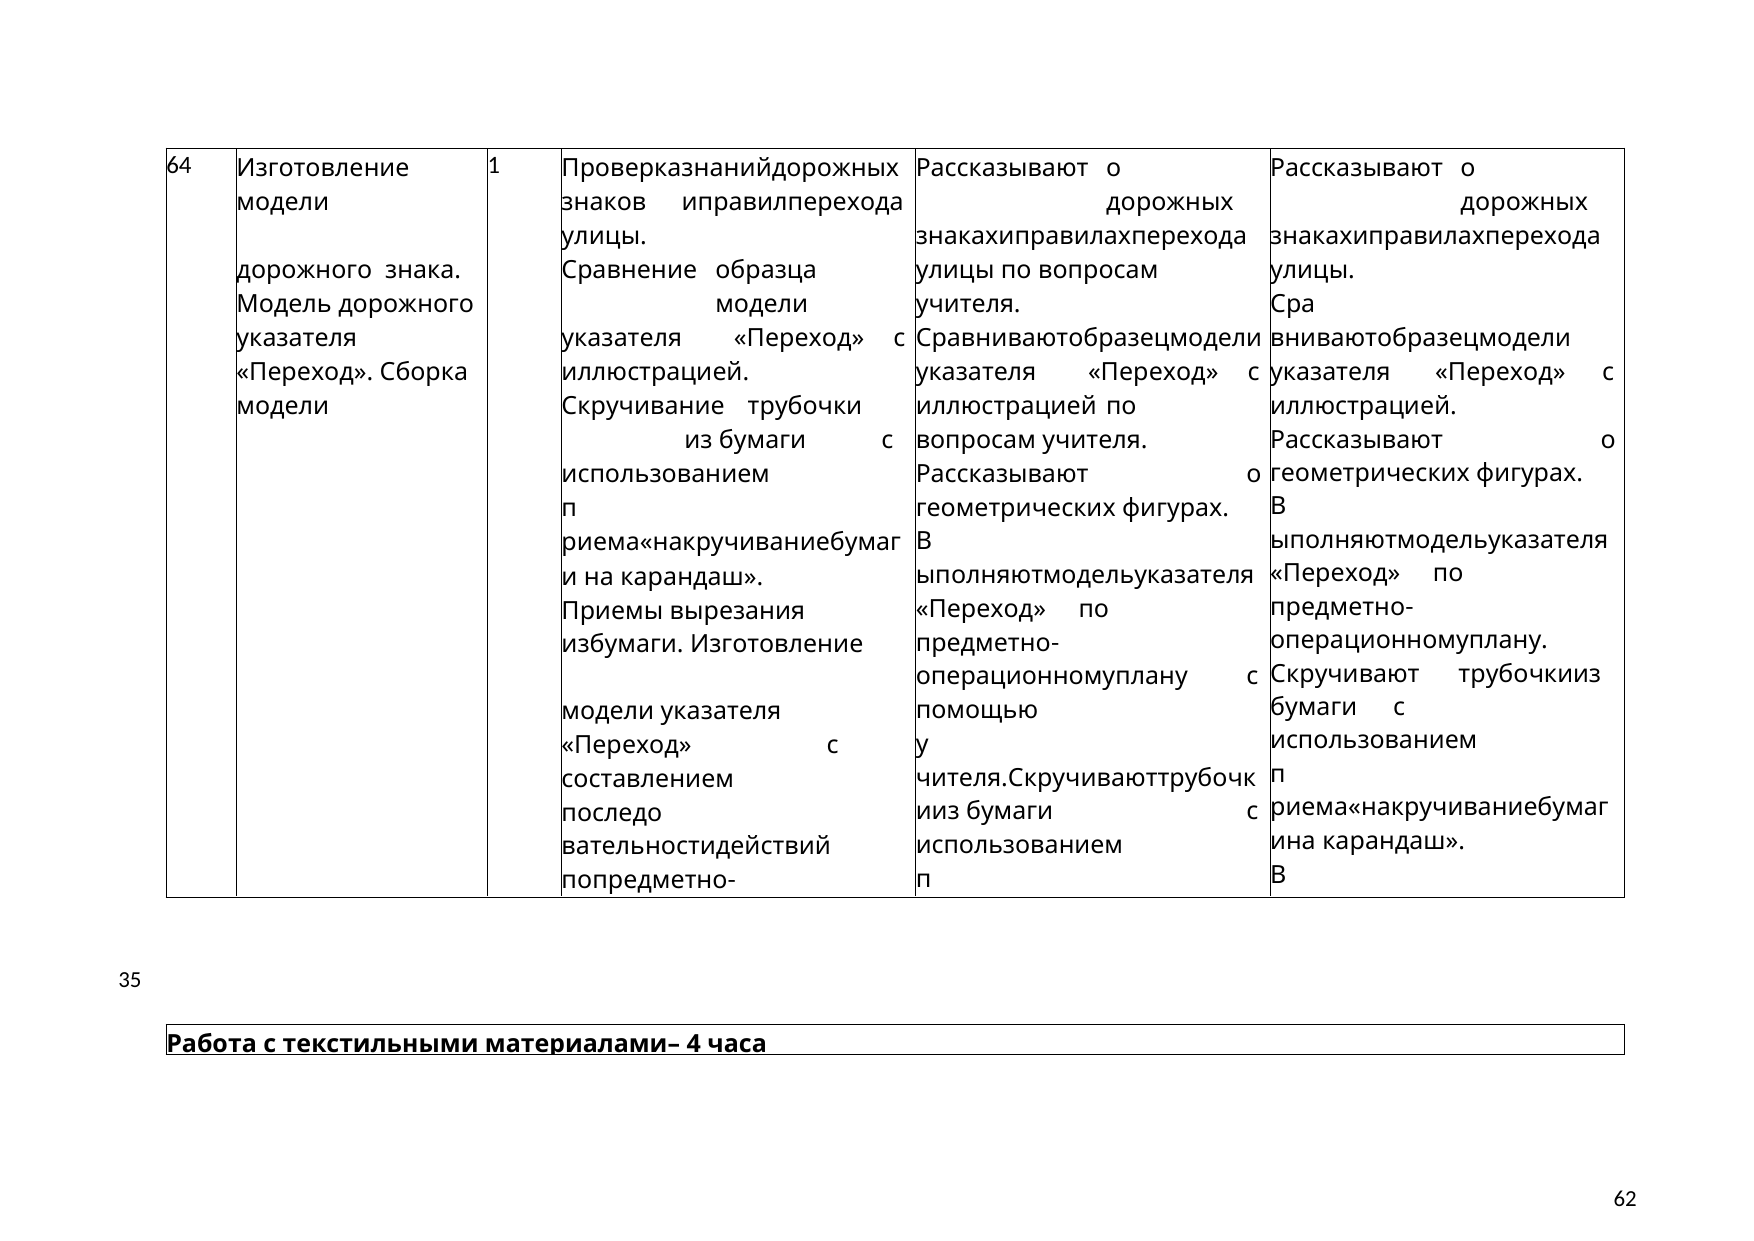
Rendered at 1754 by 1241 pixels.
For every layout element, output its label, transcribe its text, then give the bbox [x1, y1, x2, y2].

table_cell 1 [488, 149, 561, 896]
table_cell Изготовление модели дорожного знака. Модель дорожного указателя «Переход». Сборка модели [237, 149, 487, 896]
text 35 [118, 966, 1638, 993]
table_header Работа с текстильными материалами– 4 часа [167, 1025, 1624, 1053]
table_cell 64 [167, 149, 236, 896]
